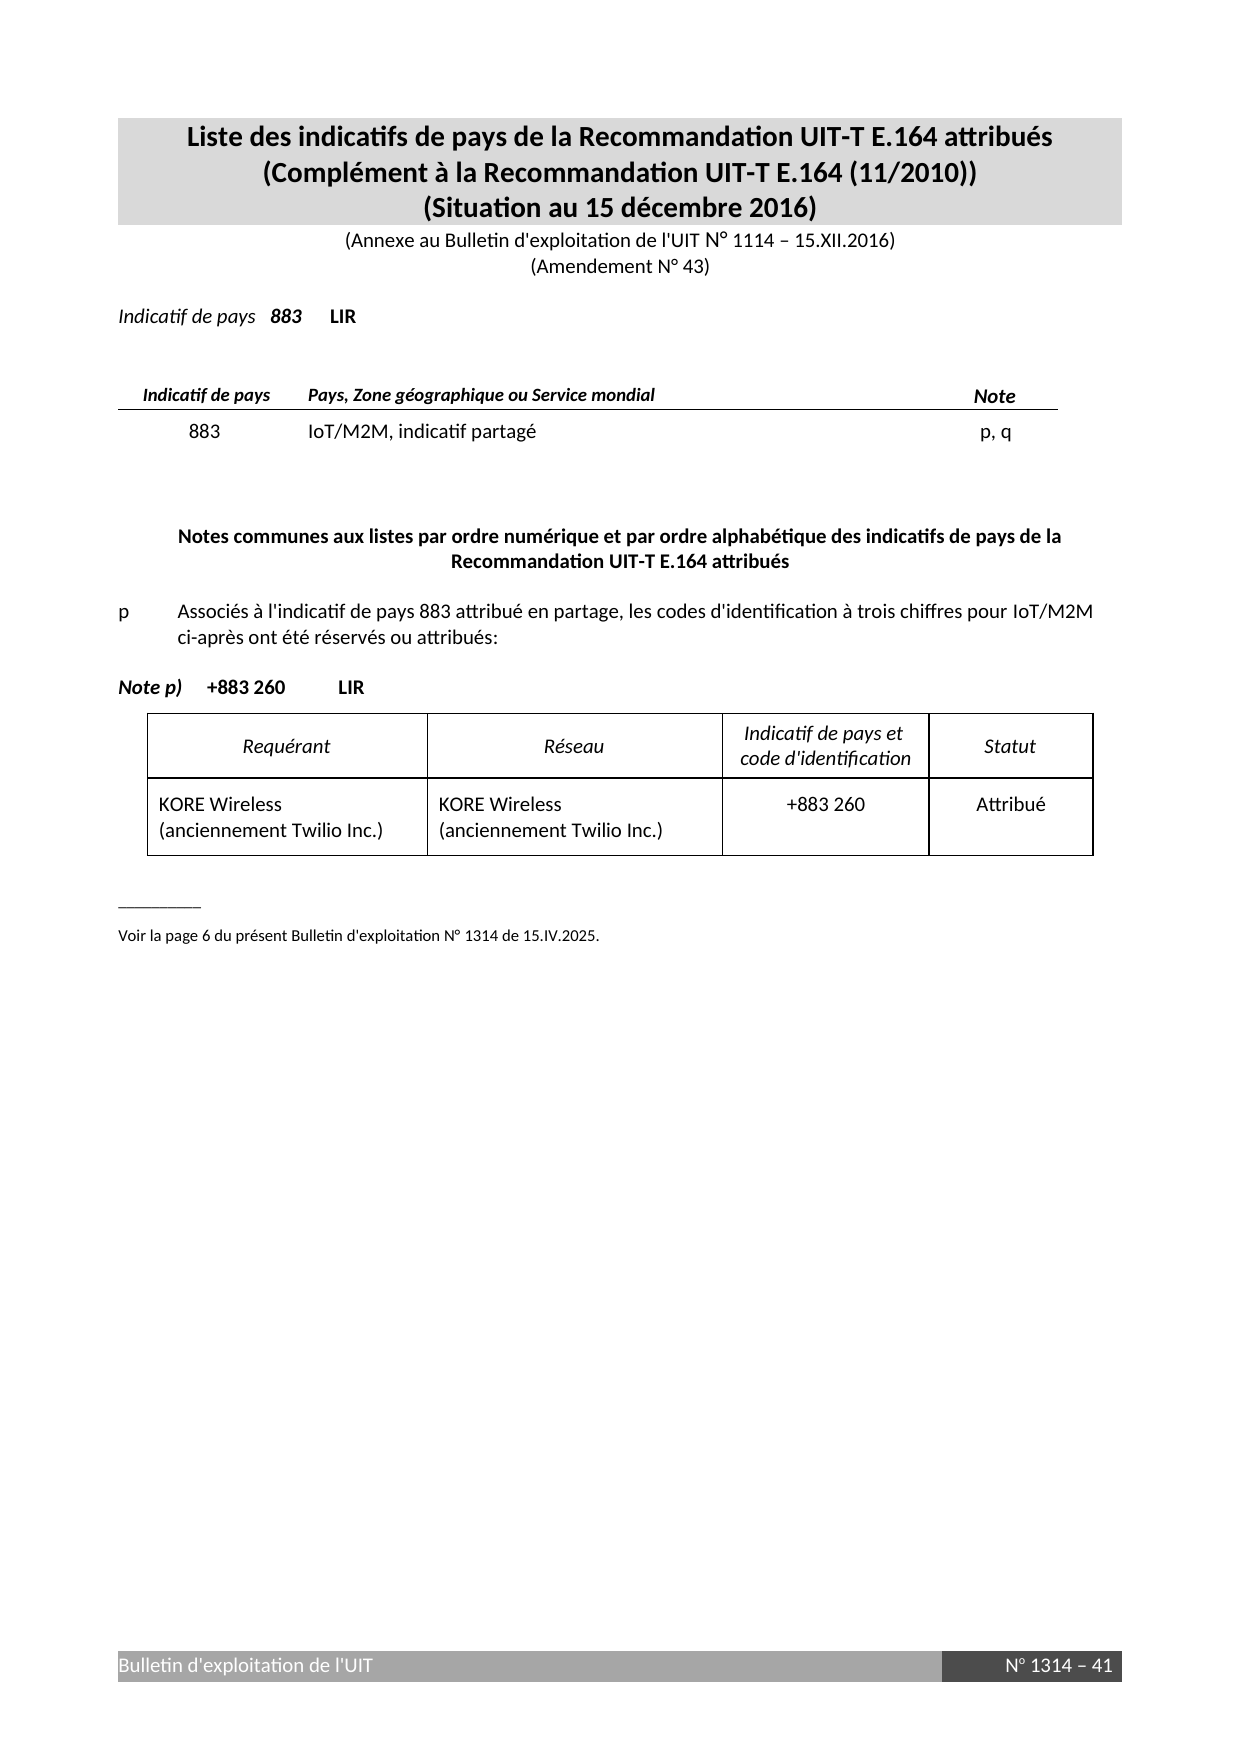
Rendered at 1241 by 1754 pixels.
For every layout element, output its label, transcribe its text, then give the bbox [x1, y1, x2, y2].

table_cell Attribué [930, 779, 1092, 855]
table_cell KORE Wireless (anciennement Twilio Inc.) [148, 779, 427, 855]
table_header Requérant [148, 714, 427, 777]
text (Amendement N° 43) [118, 253, 1122, 278]
table_header Statut [930, 714, 1092, 777]
text p Associés à l'indicatif de pays 883 attribué en partage, les codes d'identification à trois chiffres pour IoT/M2M ci-après ont été réservés ou attribués: [118, 599, 1122, 649]
table_header Réseau [428, 714, 722, 777]
text Notes communes aux listes par ordre numérique et par ordre alphabétique des indicatifs de pays de la Recommandation UIT-T E.164 attribués [118, 523, 1122, 574]
table_cell p, q [933, 410, 1058, 447]
text Note p) +883 260 LIR [118, 674, 1122, 700]
table_header Note [933, 354, 1058, 408]
table_header Indicatif de pays [118, 354, 297, 408]
text (Annexe au Bulletin d'exploitation de l'UIT N° 1114 – 15.XII.2016) [118, 225, 1122, 253]
table_header Indicatif de pays et code d'identification [723, 714, 928, 777]
subtitle Liste des indicatifs de pays de la Recommandation UIT-T E.164 attribués (Complément à la Recommandation UIT-T E.164 (11/2010)) [118, 118, 1122, 189]
subtitle (Situation au 15 décembre 2016) [118, 189, 1122, 225]
table_cell IoT/M2M, indicatif partagé [297, 410, 933, 447]
table_header Pays, Zone géographique ou Service mondial [297, 354, 933, 408]
table_cell +883 260 [723, 779, 928, 855]
text Indicatif de pays 883 LIR [118, 303, 1122, 329]
table_cell KORE Wireless (anciennement Twilio Inc.) [428, 779, 722, 855]
table_cell 883 [118, 410, 297, 447]
text __________ [118, 891, 1122, 911]
text Voir la page 6 du présent Bulletin d'exploitation N° 1314 de 15.IV.2025. [118, 925, 1122, 945]
